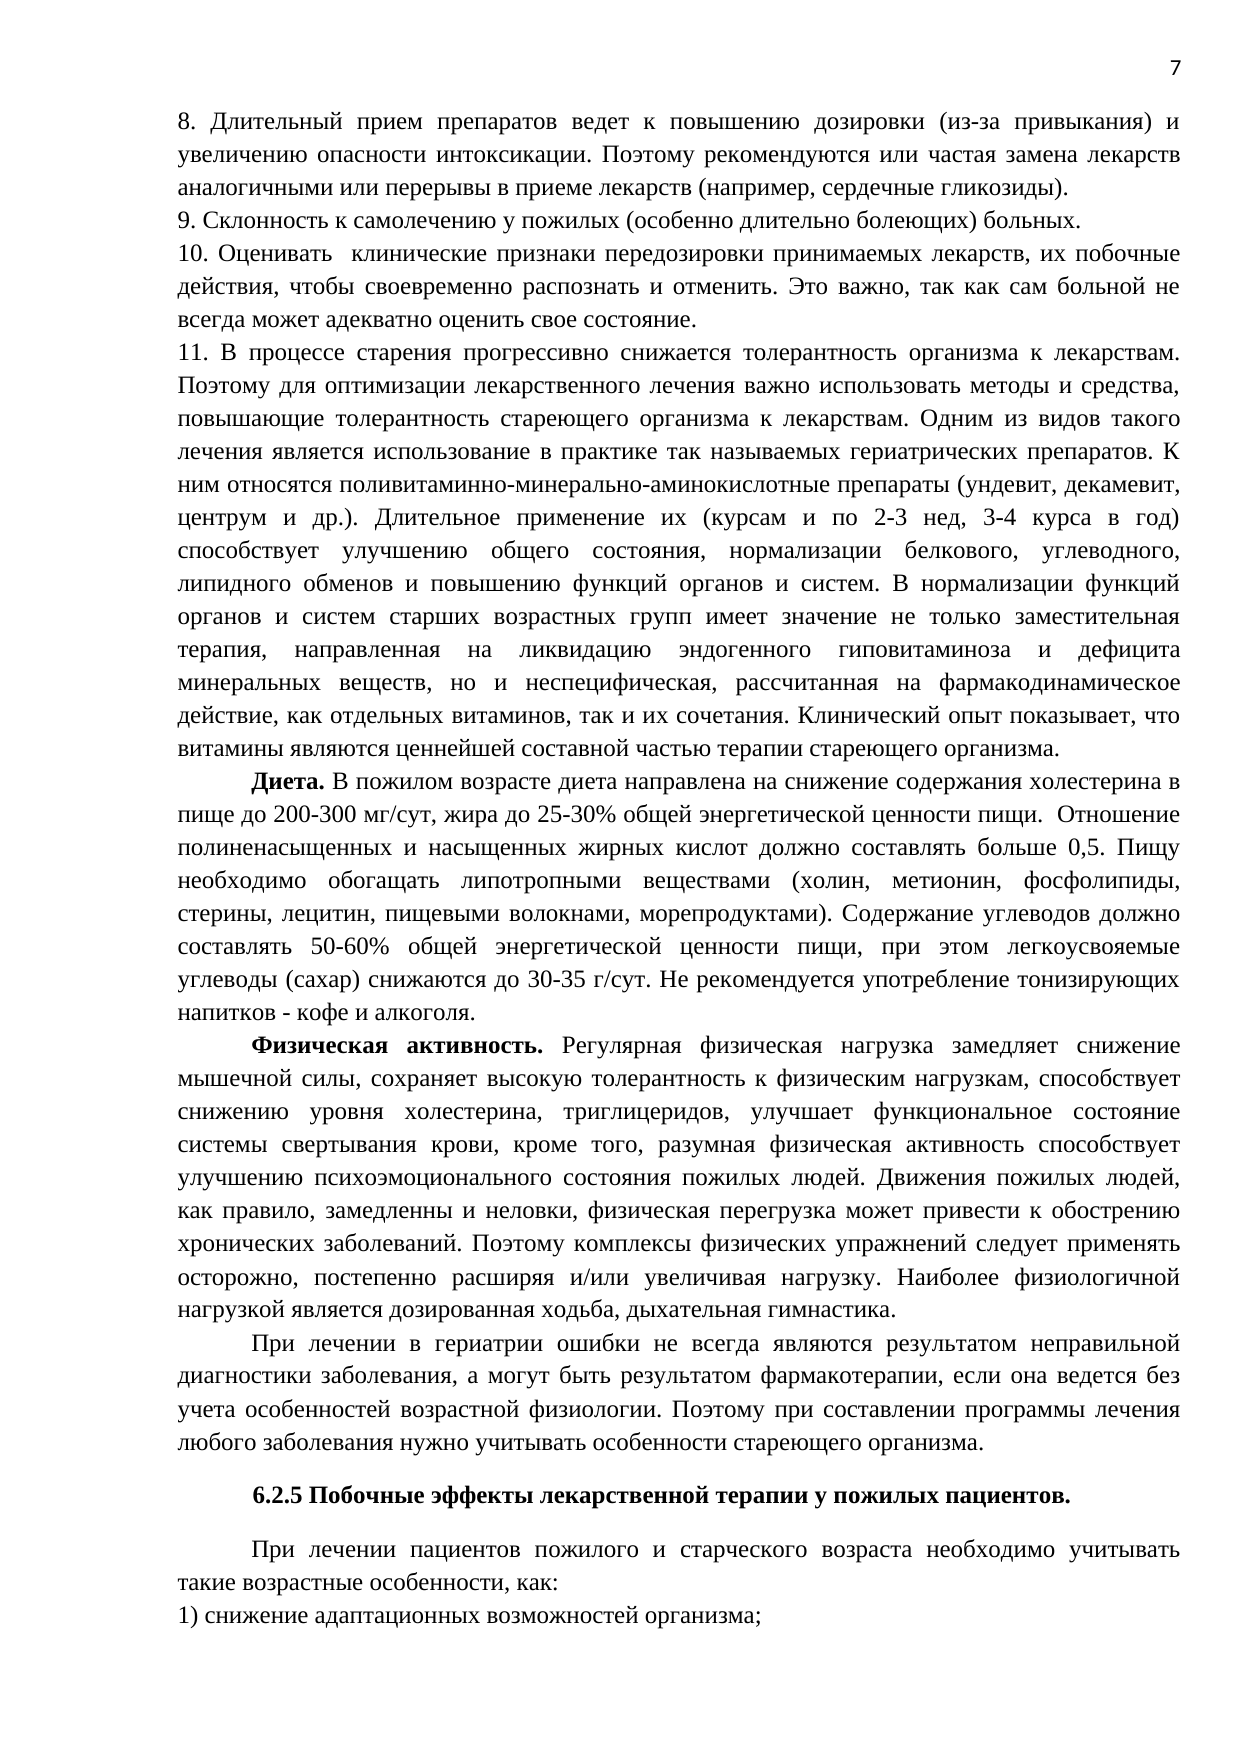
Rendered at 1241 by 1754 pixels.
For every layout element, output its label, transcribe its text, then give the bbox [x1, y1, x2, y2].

text 10. Оценивать клинические признаки передозировки принимаемых лекарств, их побочные действия, чтобы своевременно распознать и отменить. Это важно, так как сам больной не всегда может адекватно оценить свое состояние. [177, 238, 1181, 333]
text 11. В процессе старения прогрессивно снижается толерантность организма к лекарствам. Поэтому для оптимизации лекарственного лечения важно использовать методы и средства, повышающие толерантность стареющего организма к лекарствам. Одним из видов такого лечения является использование в практике так называемых гериатрических препаратов. К ним относятся поливитаминно-минерально-аминокислотные препараты (ундевит, декамевит, центрум и др.). Длительное применение их (курсам и по 2-3 нед, 3-4 курса в год) способствует улучшению общего состояния, нормализации белкового, углеводного, липидного обменов и повышению функций органов и систем. В нормализации функций органов и систем старших возрастных групп имеет значение не только заместительная терапия, направленная на ликвидацию эндогенного гиповитаминоза и дефицита минеральных веществ, но и неспецифическая, рассчитанная на фармакодинамическое действие, как отдельных витаминов, так и их сочетания. Клинический опыт показывает, что витамины являются ценнейшей составной частью терапии стареющего организма. [177, 337, 1181, 762]
text При лечении в гериатрии ошибки не всегда являются результатом неправильной диагностики заболевания, а могут быть результатом фармакотерапии, если она ведется без учета особенностей возрастной физиологии. Поэтому при составлении программы лечения любого заболевания нужно учитывать особенности стареющего организма. [177, 1328, 1181, 1455]
text При лечении пациентов пожилого и старческого возраста необходимо учитывать такие возрастные особенности, как: [177, 1534, 1181, 1596]
text 6.2.5 Побочные эффекты лекарственной терапии у пожилых пациентов. [252, 1481, 1181, 1509]
text 8. Длительный прием препаратов ведет к повышению дозировки (из-за привыкания) и увеличению опасности интоксикации. Поэтому рекомендуются или частая замена лекарств аналогичными или перерывы в приеме лекарств (например, сердечные гликозиды). [177, 106, 1181, 201]
text 9. Склонность к самолечению у пожилых (особенно длительно болеющих) больных. [177, 205, 1181, 234]
text Диета. В пожилом возрасте диета направлена на снижение содержания холестерина в пище до 200-300 мг/сут, жира до 25-30% общей энергетической ценности пищи.  Отношение полиненасыщенных и насыщенных жирных кислот должно составлять больше 0,5. Пищу необходимо обогащать липотропными веществами (холин, метионин, фосфолипиды, стерины, лецитин, пищевыми волокнами, морепродуктами). Содержание углеводов должно составлять 50-60% общей энергетической ценности пищи, при этом легкоусвояемые углеводы (сахар) снижаются до 30-35 г/сут. Не рекомендуется употребление тонизирующих напитков - кофе и алкоголя. [177, 766, 1181, 1026]
text Физическая активность. Регулярная физическая нагрузка замедляет снижение мышечной силы, сохраняет высокую толерантность к физическим нагрузкам, способствует снижению уровня холестерина, триглицеридов, улучшает функциональное состояние системы свертывания крови, кроме того, разумная физическая активность способствует улучшению психоэмоционального состояния пожилых людей. Движения пожилых людей, как правило, замедленны и неловки, физическая перегрузка может привести к обострению хронических заболеваний. Поэтому комплексы физических упражнений следует применять осторожно, постепенно расширяя и/или увеличивая нагрузку. Наиболее физиологичной нагрузкой является дозированная ходьба, дыхательная гимнастика. [177, 1030, 1181, 1323]
text 1) снижение адаптационных возможностей организма; [177, 1600, 1181, 1629]
